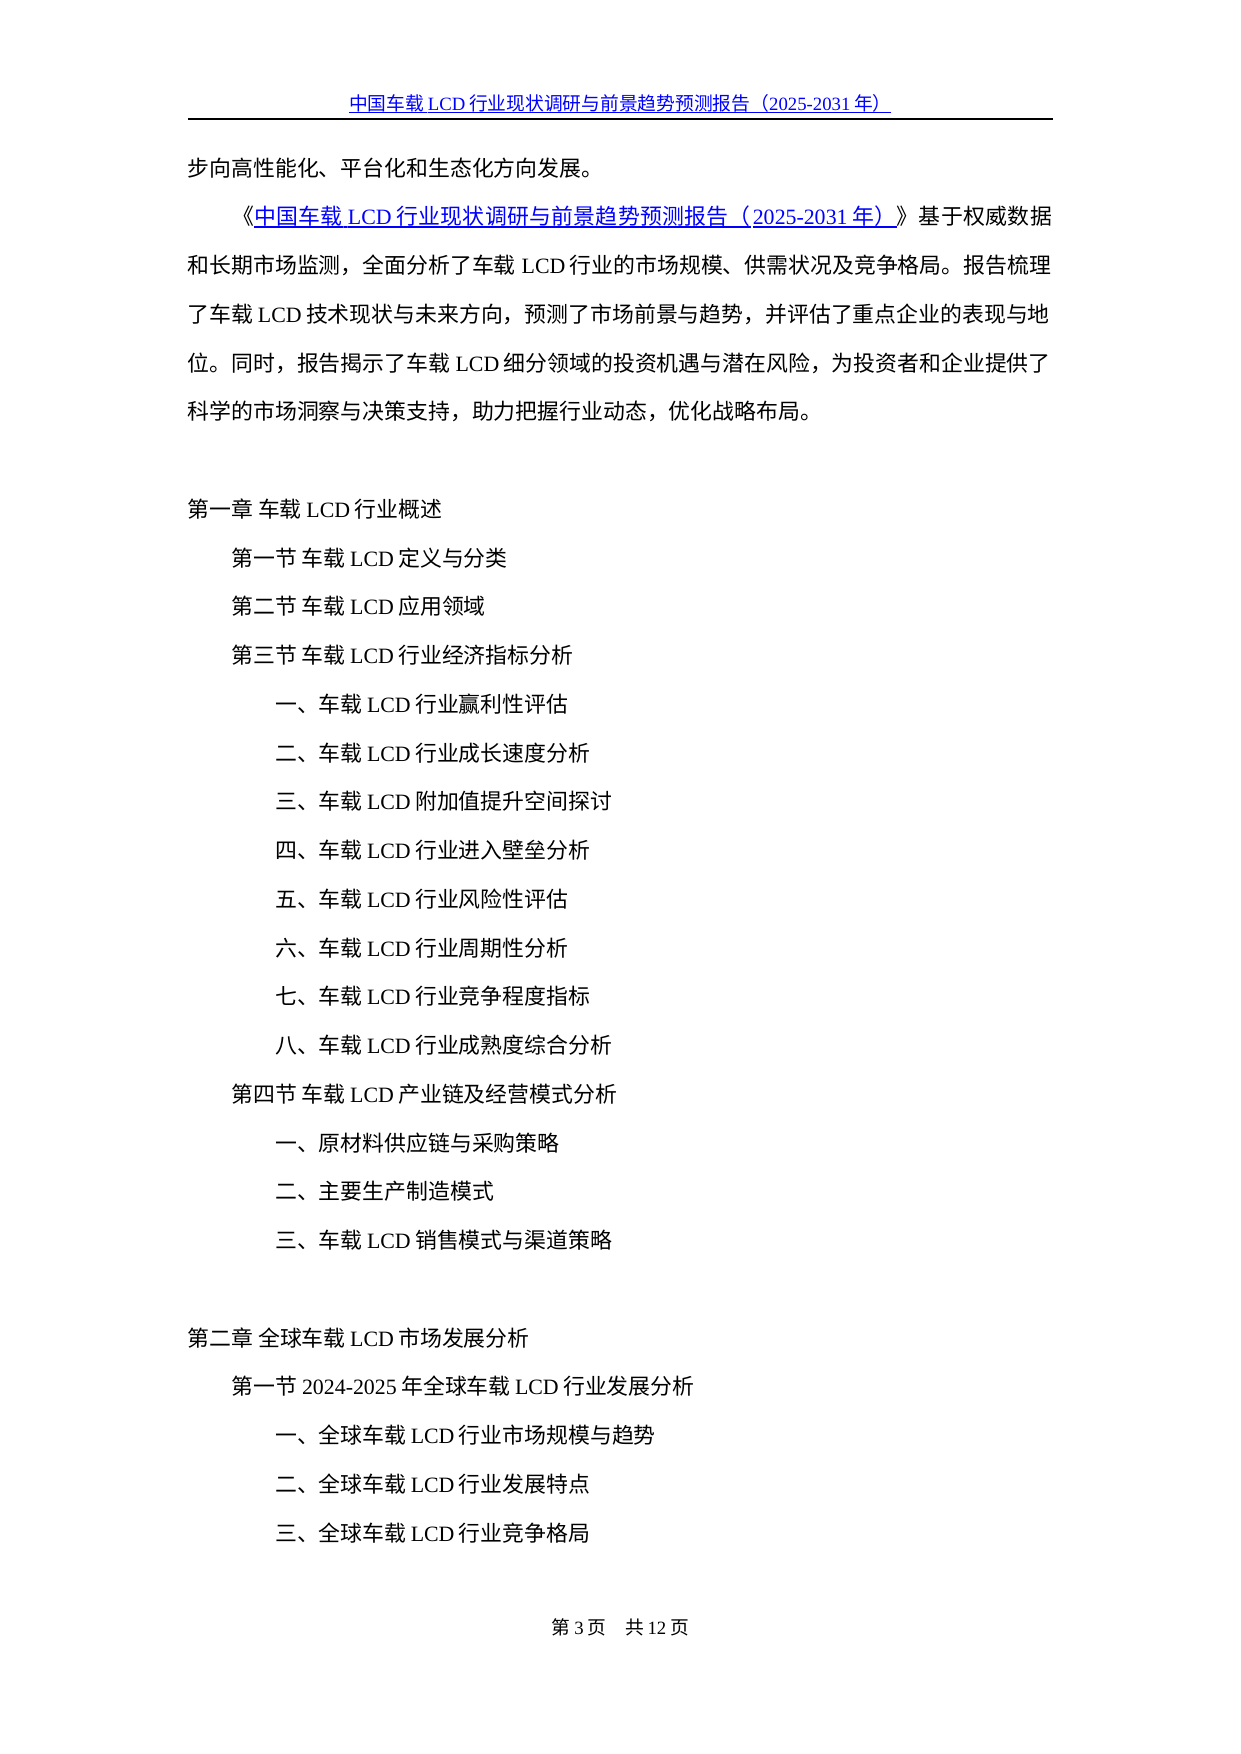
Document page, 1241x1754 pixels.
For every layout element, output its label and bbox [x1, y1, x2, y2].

text [187, 150, 1053, 1548]
